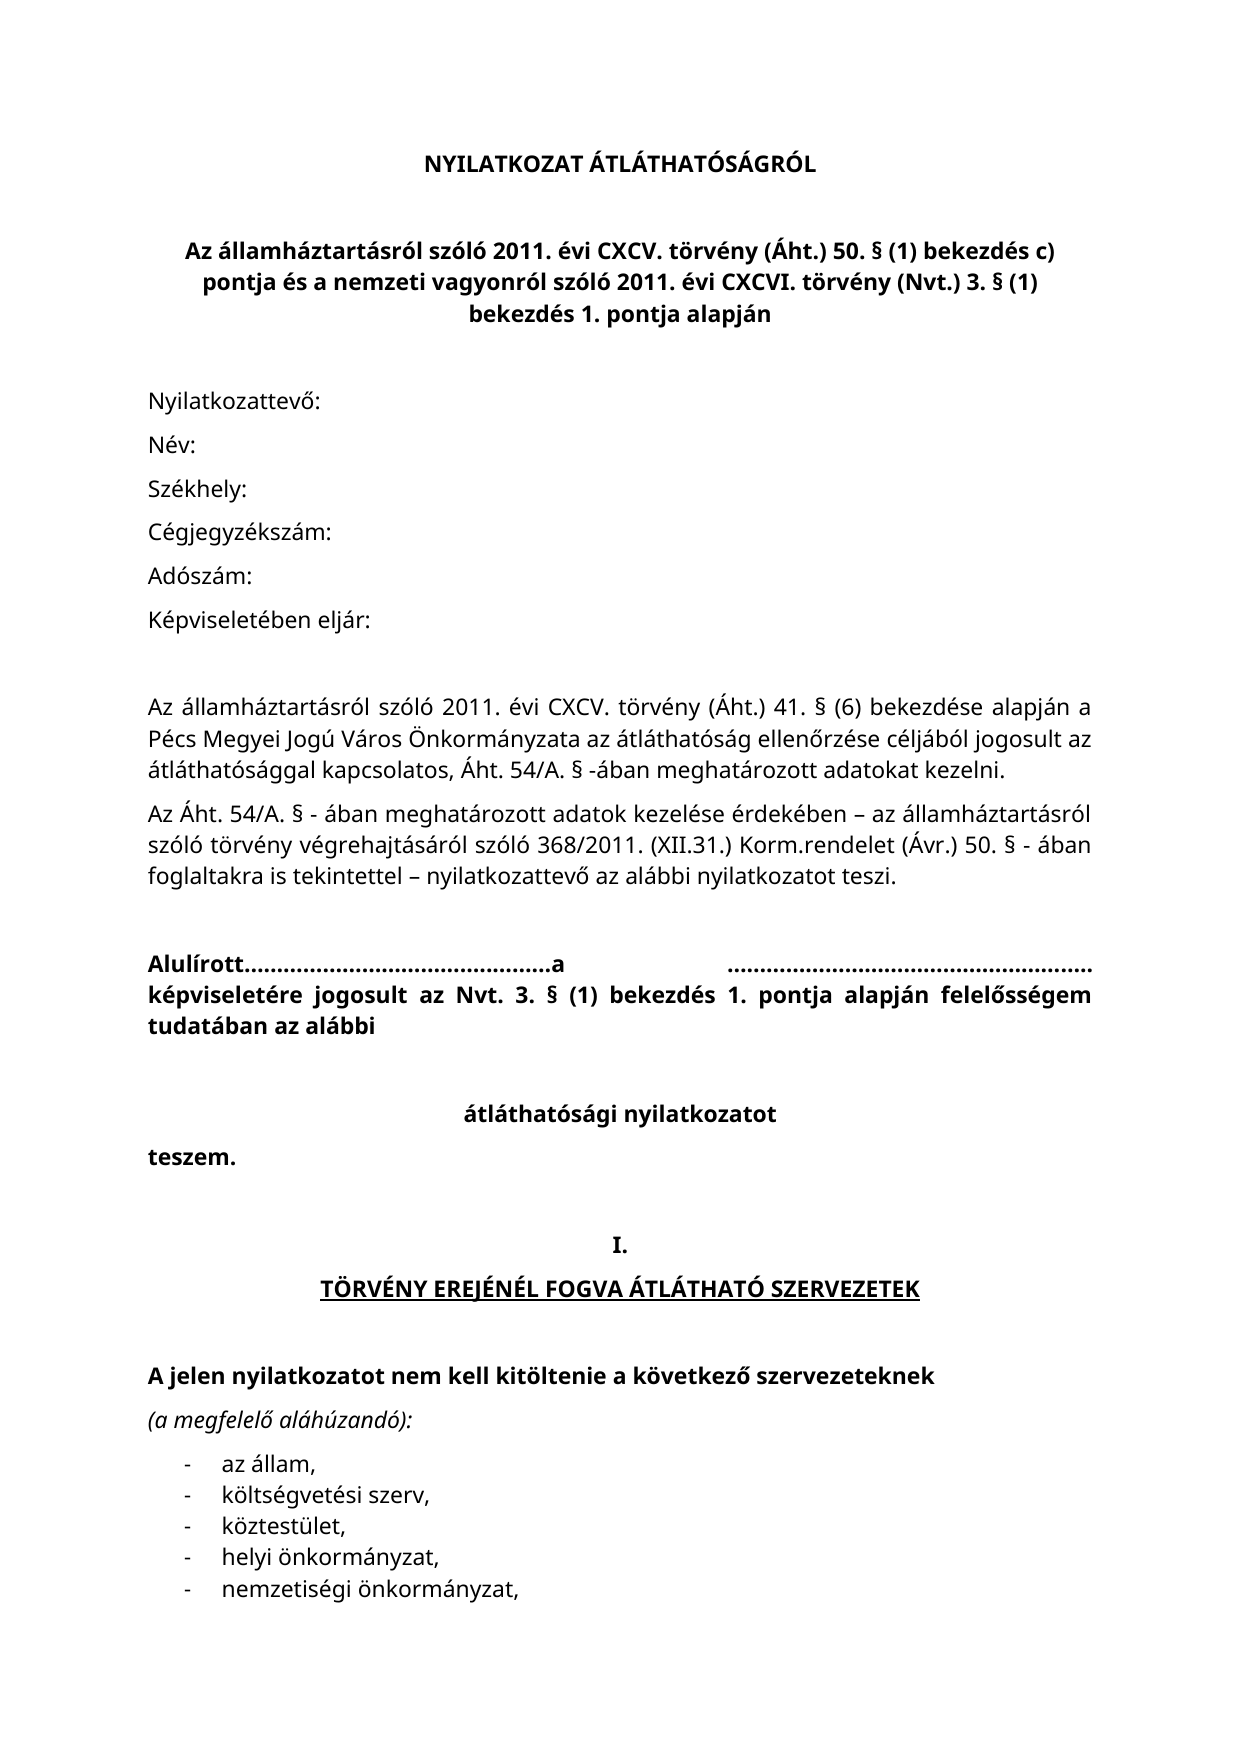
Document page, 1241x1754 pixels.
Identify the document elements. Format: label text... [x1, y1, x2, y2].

text átláthatósági nyilatkozatot [148, 1098, 1093, 1129]
text Cégjegyzékszám: [148, 516, 1093, 548]
text Alulírott………………………………..………a ……………………………………………….. képviseletére jogosult az Nvt. 3. § (1) bekezdés 1. pontja alapján felelősségem tudatában az alábbi [148, 948, 1093, 1041]
text Az Áht. 54/A. § - ában meghatározott adatok kezelése érdekében – az államháztartásról szóló törvény végrehajtásáról szóló 368/2011. (XII.31.) Korm.rendelet (Ávr.) 50. § - ában foglaltakra is tekintettel – nyilatkozattevő az alábbi nyilatkozatot teszi. [148, 798, 1093, 891]
text TÖRVÉNY EREJÉNÉL FOGVA ÁTLÁTHATÓ SZERVEZETEK [148, 1273, 1093, 1304]
text Az államháztartásról szóló 2011. évi CXCV. törvény (Áht.) 41. § (6) bekezdése alapján a Pécs Megyei Jogú Város Önkormányzata az átláthatóság ellenőrzése céljából jogosult az átláthatósággal kapcsolatos, Áht. 54/A. § -ában meghatározott adatokat kezelni. [148, 691, 1093, 785]
text I. [148, 1229, 1093, 1260]
text Név: [148, 429, 1093, 460]
text (a megfelelő aláhúzandó): [148, 1404, 1093, 1435]
text teszem. [148, 1141, 1093, 1173]
text NYILATKOZAT ÁTLÁTHATÓSÁGRÓL [148, 148, 1093, 179]
list költségvetési szerv, [184, 1479, 1093, 1510]
list nemzetiségi önkormányzat, [184, 1573, 1093, 1604]
list köztestület, [184, 1510, 1093, 1541]
text Nyilatkozattevő: [148, 385, 1093, 416]
text Képviseletében eljár: [148, 604, 1093, 635]
text Székhely: [148, 473, 1093, 504]
list az állam, [184, 1448, 1093, 1479]
list helyi önkormányzat, [184, 1541, 1093, 1573]
text Az államháztartásról szóló 2011. évi CXCV. törvény (Áht.) 50. § (1) bekezdés c) pontja és a nemzeti vagyonról szóló 2011. évi CXCVI. törvény (Nvt.) 3. § (1) bekezdés 1. pontja alapján [148, 235, 1093, 329]
text Adószám: [148, 560, 1093, 591]
text A jelen nyilatkozatot nem kell kitöltenie a következő szervezeteknek [148, 1360, 1093, 1391]
